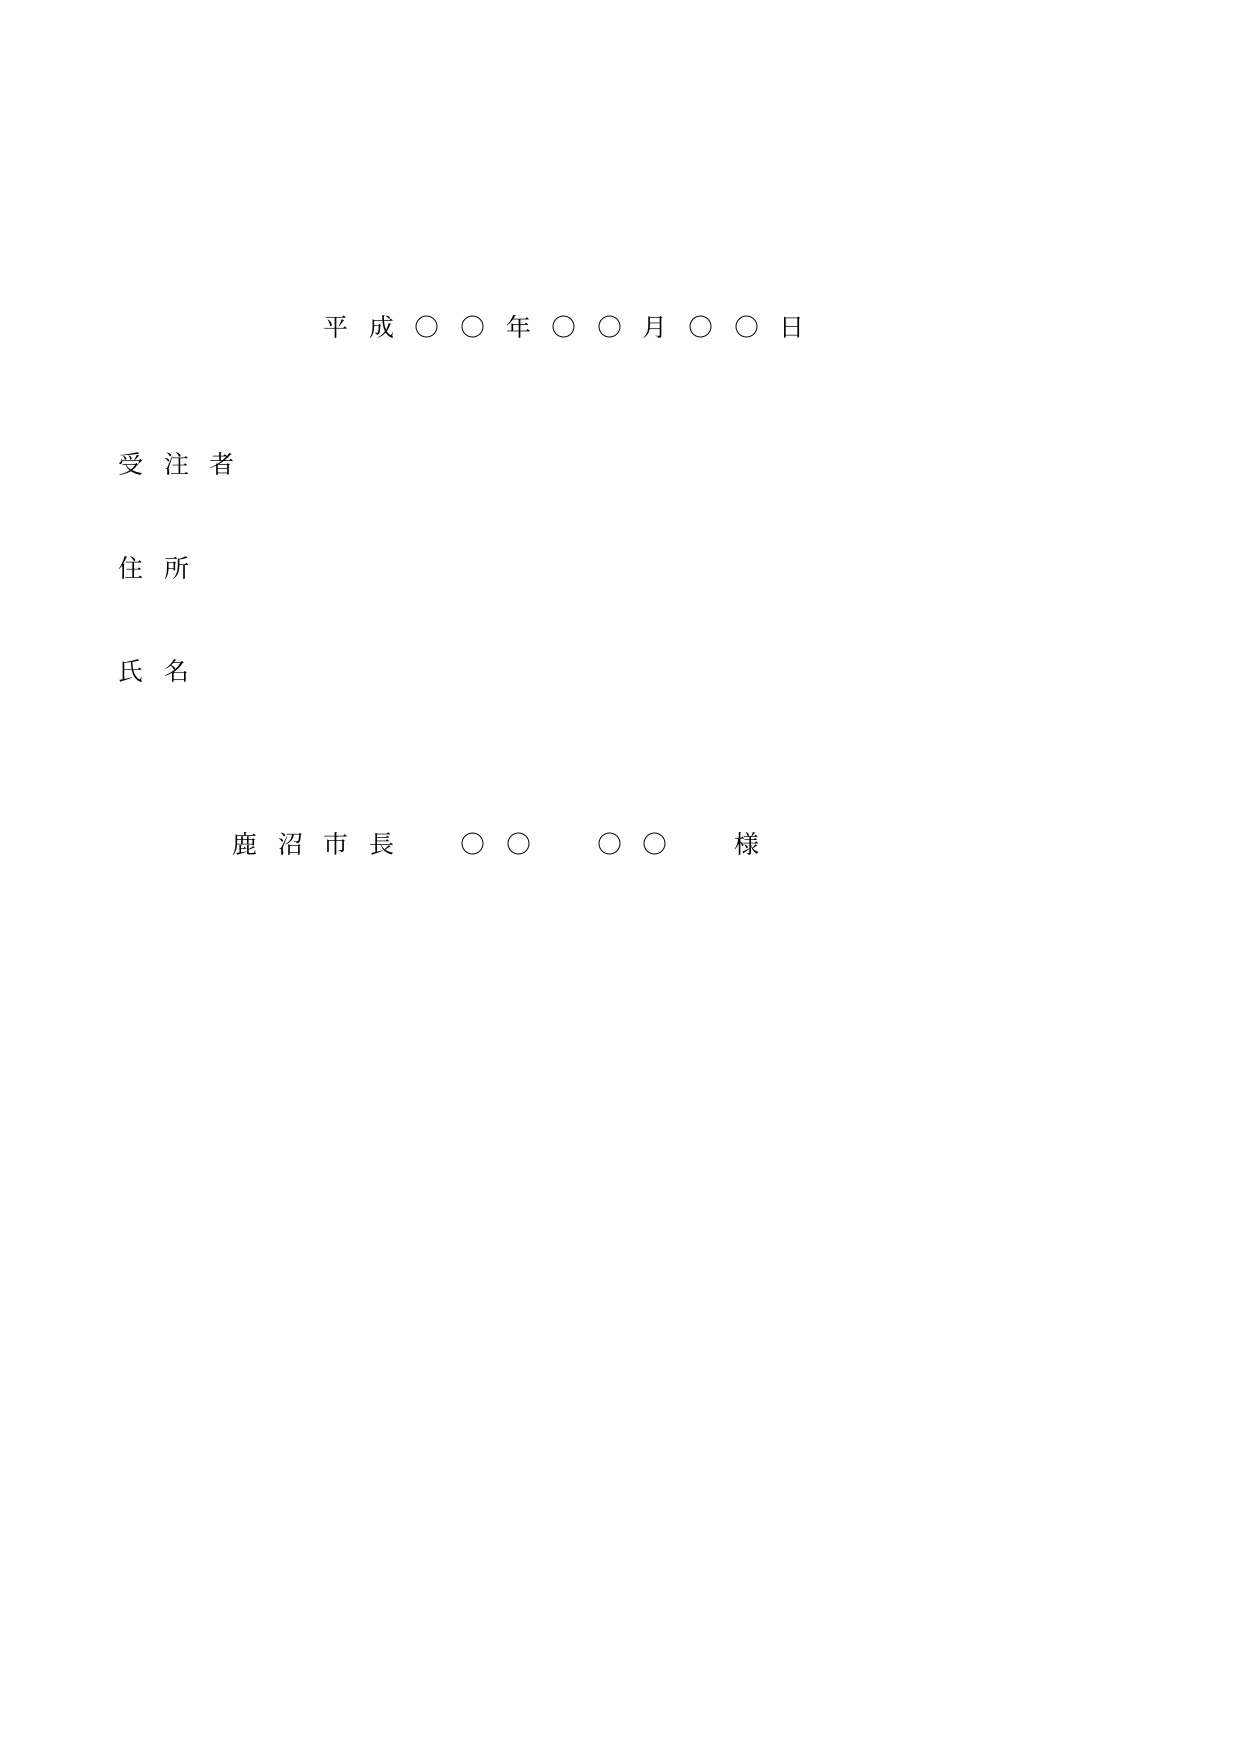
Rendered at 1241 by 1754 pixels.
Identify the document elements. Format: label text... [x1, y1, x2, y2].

text 氏名 [118, 601, 1122, 704]
text 住所 [118, 498, 1122, 601]
text 受注者 [118, 394, 1122, 498]
text 平成○○年○○月○○日 [118, 256, 1031, 360]
text 鹿沼市長 ○○ ○○ 様 [118, 808, 1031, 877]
